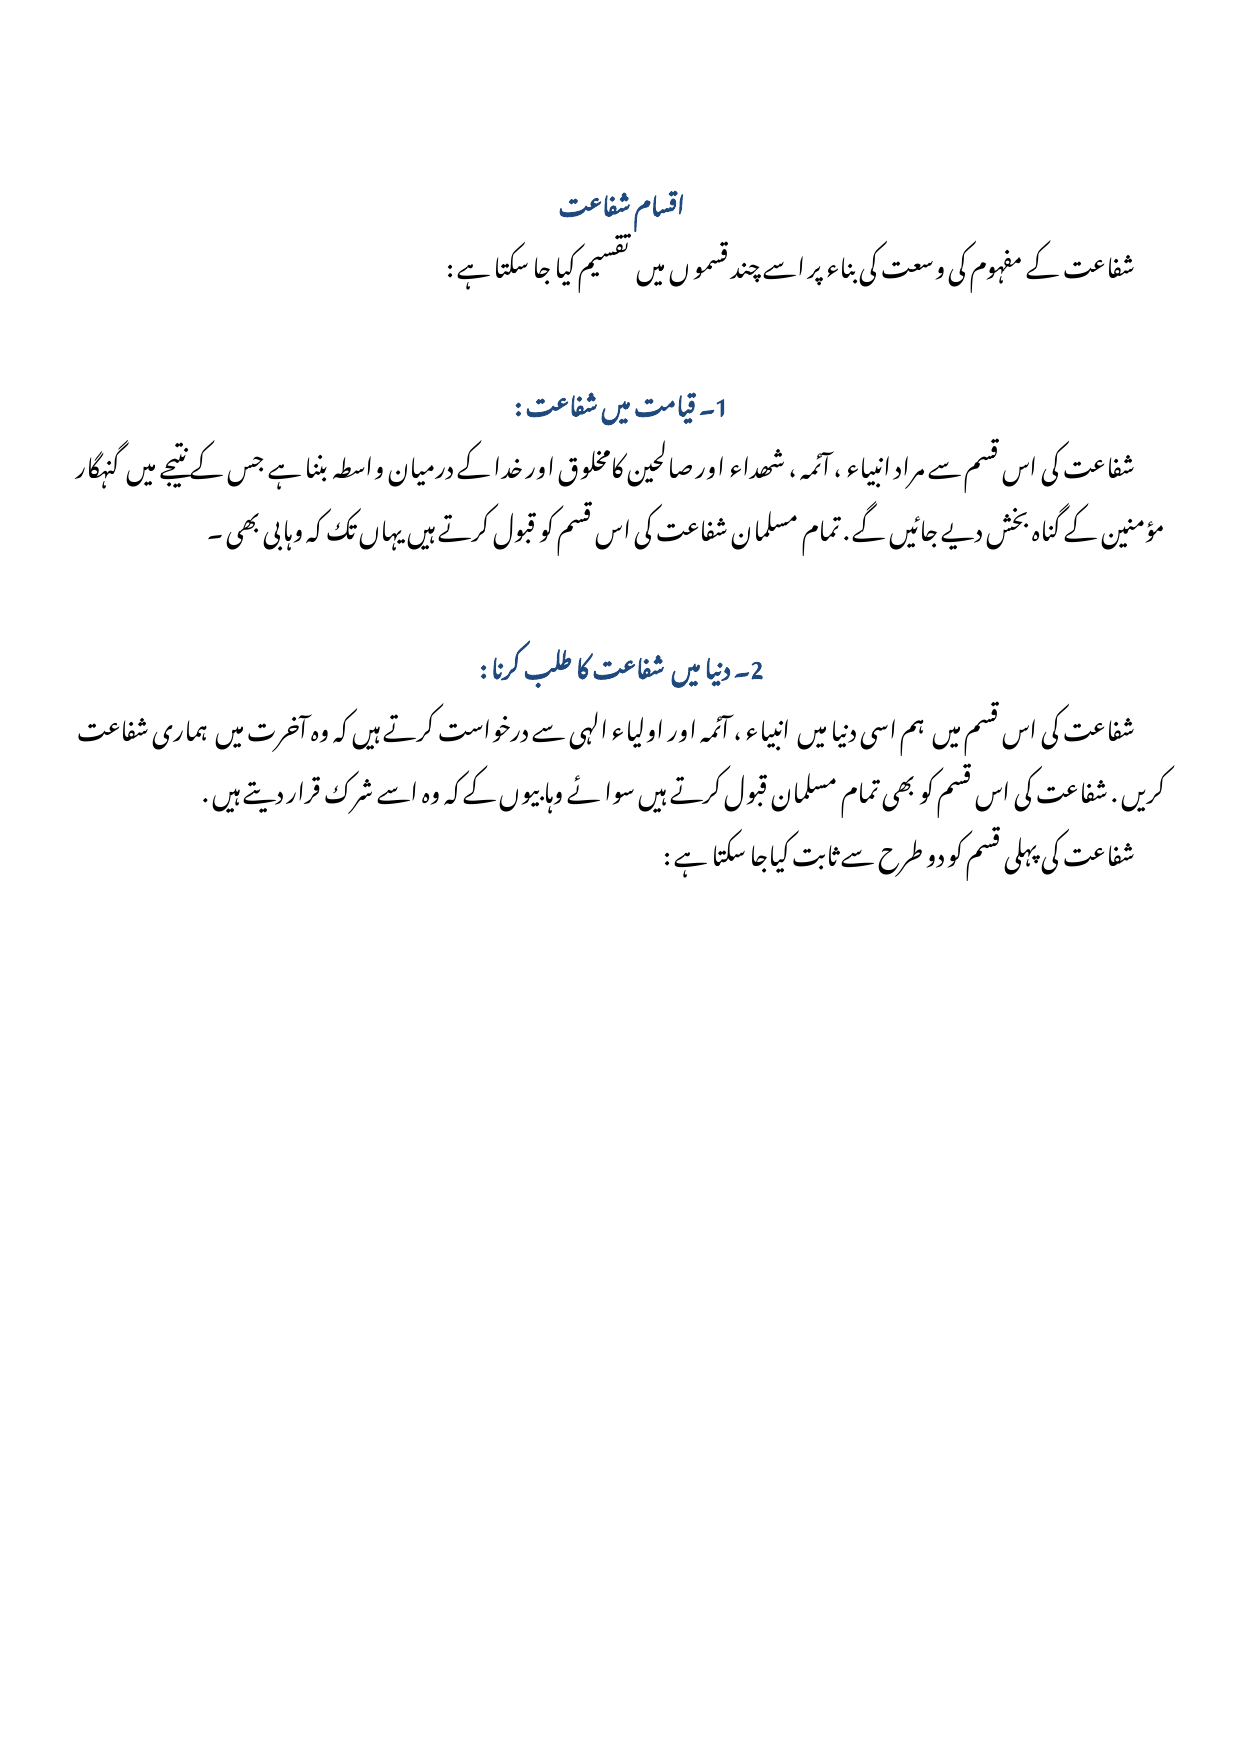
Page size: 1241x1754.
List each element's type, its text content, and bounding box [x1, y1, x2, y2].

text شفاعت کی اس قسم میں ہم اسی دنیا میں انبیاء ، آئمہ اور اولیاء الہی سے درخواست کرتے ہیں کہ وہ آخرت میں ہماری شفاعت کریں . شفاعت کی اس قسم کو بھی تمام مسلمان قبول کرتے ہیں سوا ئے وہابیوں کے کہ وہ اسے شرک قرار دیتے ہیں . [75, 694, 1165, 819]
subtitle 2۔ دنیا میں شفاعت کا طلب کرنا : [75, 631, 1165, 694]
subtitle اقسام شفاعت [75, 106, 1165, 231]
subtitle 1۔ قیامت میں شفاعت : [75, 369, 1165, 431]
text شفاعت کی پہلی قسم کو دو طرح سے ثابت کیاجا سکتا ہے : [75, 819, 1165, 881]
text شفاعت کی اس قسم سے مراد انبیاء ، آئمہ ، شھداء اور صالحین کامخلوق اور خدا کے درمیان واسطہ بننا ہے جس کے نتیجے میں گنہگار مؤمنین کے گناہ بخش دیے جائیں گے . تمام مسلمان شفاعت کی اس قسم کو قبول کرتے ہیں یہاں تک کہ وہابی بھی ۔ [75, 431, 1165, 556]
text شفاعت کے مفہوم کی وسعت کی بناء پر اسے چند قسمو ں میں تقسیم کیا جا سکتا ہے : [75, 231, 1165, 294]
